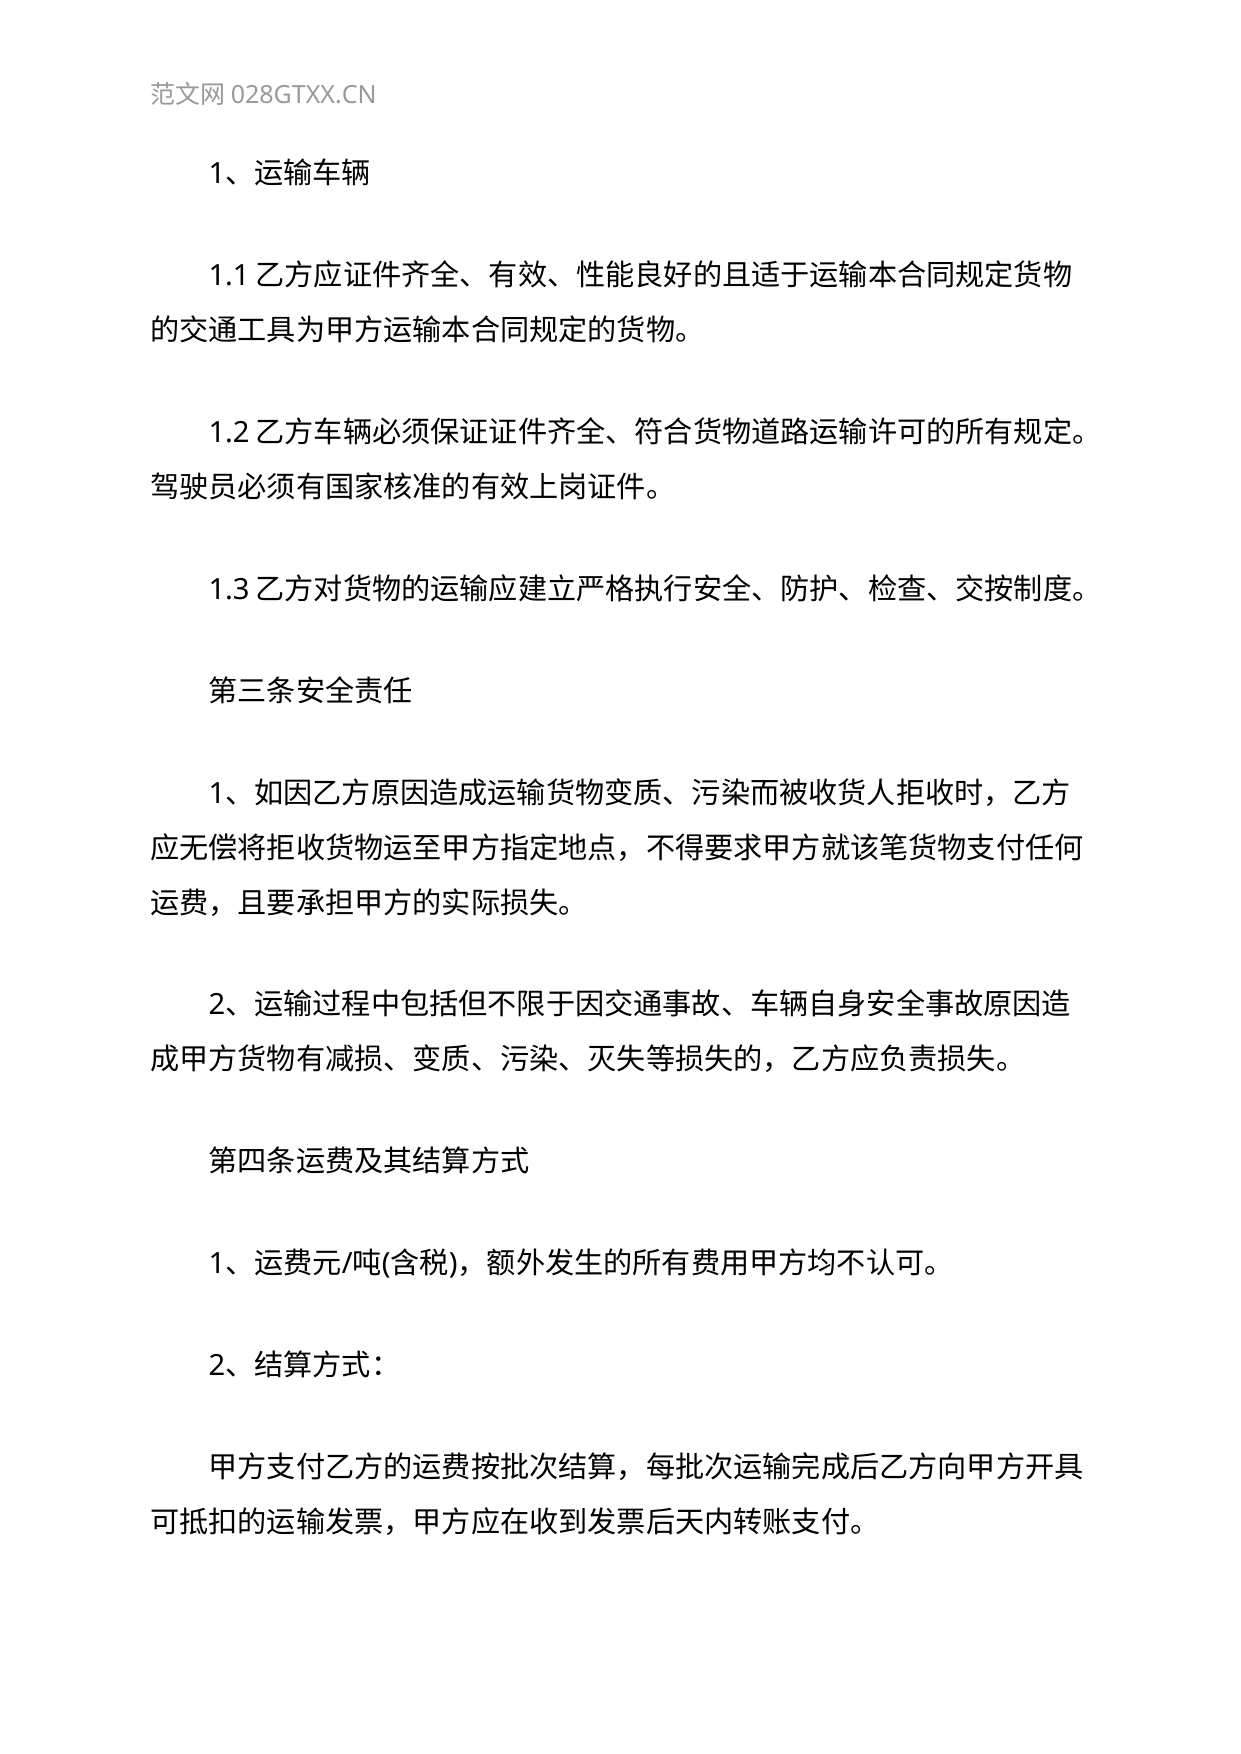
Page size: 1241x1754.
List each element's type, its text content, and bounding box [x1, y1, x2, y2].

text 2、运输过程中包括但不限于因交通事故、车辆自身安全事故原因造成甲方货物有减损、变质、污染、灭失等损失的，乙方应负责损失。 [150, 981, 1090, 1078]
text 第三条安全责任 [150, 667, 1090, 710]
text 1、运输车辆 [150, 150, 1090, 192]
text 1.1乙方应证件齐全、有效、性能良好的且适于运输本合同规定货物的交通工具为甲方运输本合同规定的货物。 [150, 252, 1090, 349]
text 甲方支付乙方的运费按批次结算，每批次运输完成后乙方向甲方开具可抵扣的运输发票，甲方应在收到发票后天内转账支付。 [150, 1443, 1090, 1541]
text 1.2乙方车辆必须保证证件齐全、符合货物道路运输许可的所有规定。驾驶员必须有国家核准的有效上岗证件。 [150, 409, 1090, 506]
text 2、结算方式： [150, 1341, 1090, 1384]
text 1.3乙方对货物的运输应建立严格执行安全、防护、检查、交按制度。 [150, 566, 1090, 608]
text 1、如因乙方原因造成运输货物变质、污染而被收货人拒收时，乙方应无偿将拒收货物运至甲方指定地点，不得要求甲方就该笔货物支付任何运费，且要承担甲方的实际损失。 [150, 769, 1090, 921]
text 1、运费元/吨(含税)，额外发生的所有费用甲方均不认可。 [150, 1239, 1090, 1282]
text 第四条运费及其结算方式 [150, 1138, 1090, 1180]
